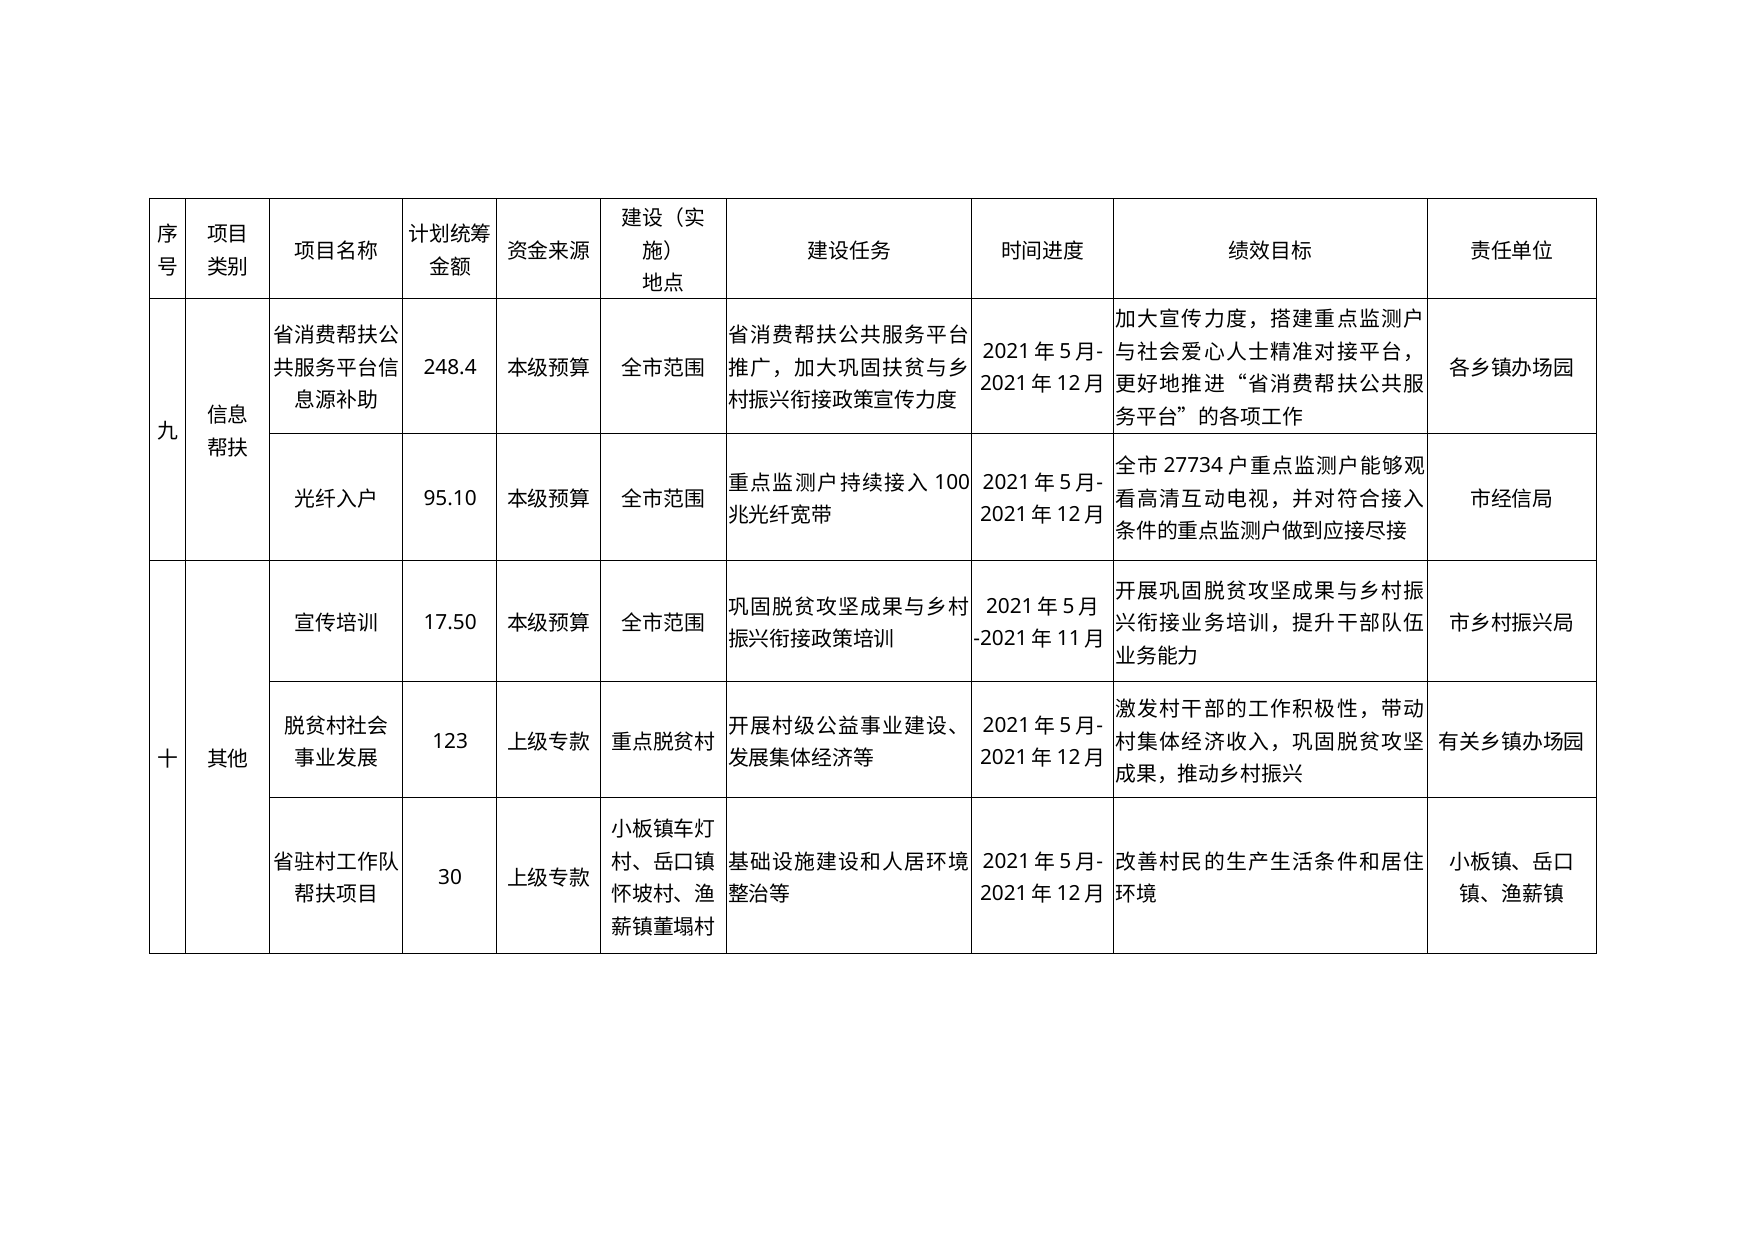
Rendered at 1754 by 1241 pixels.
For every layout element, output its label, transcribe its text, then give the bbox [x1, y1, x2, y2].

table_header 项目名称 [270, 199, 402, 298]
table_cell 加大宣传力度，搭建重点监测户与社会爱心人士精准对接平台，更好地推进“省消费帮扶公共服务平台”的各项工作 [1114, 299, 1427, 432]
table_cell 改善村民的生产生活条件和居住环境 [1114, 798, 1427, 953]
table_cell 基础设施建设和人居环境整治等 [727, 798, 971, 953]
table_cell 市经信局 [1428, 434, 1596, 559]
table_cell 95.10 [403, 434, 496, 559]
table_cell 巩固脱贫攻坚成果与乡村振兴衔接政策培训 [727, 561, 971, 681]
table_cell 2021年5月 -2021年11月 [972, 561, 1113, 681]
table_cell 省消费帮扶公共服务平台信息源补助 [270, 299, 402, 432]
table_header 时间进度 [972, 199, 1113, 298]
table_header 资金来源 [497, 199, 600, 298]
table_cell 2021年5月-2021年12月 [972, 434, 1113, 559]
table_cell 全市27734户重点监测户能够观看高清互动电视，并对符合接入条件的重点监测户做到应接尽接 [1114, 434, 1427, 559]
table_header 序 号 [150, 199, 185, 298]
table_cell 各乡镇办场园 [1428, 299, 1596, 432]
table_cell 信息 帮扶 [186, 299, 269, 559]
table_cell 光纤入户 [270, 434, 402, 559]
table_cell 激发村干部的工作积极性，带动村集体经济收入，巩固脱贫攻坚成果，推动乡村振兴 [1114, 682, 1427, 797]
table_header 责任单位 [1428, 199, 1596, 298]
table_cell 上级专款 [497, 798, 600, 953]
table_cell 九 [150, 299, 185, 559]
table_cell 2021年5月-2021年12月 [972, 299, 1113, 432]
table_cell 其他 [186, 561, 269, 953]
table_cell 重点监测户持续接入100兆光纤宽带 [727, 434, 971, 559]
table_cell 123 [403, 682, 496, 797]
table_cell 省消费帮扶公共服务平台推广，加大巩固扶贫与乡村振兴衔接政策宣传力度 [727, 299, 971, 432]
table_cell 有关乡镇办场园 [1428, 682, 1596, 797]
table_cell 开展巩固脱贫攻坚成果与乡村振兴衔接业务培训，提升干部队伍业务能力 [1114, 561, 1427, 681]
table_cell 小板镇车灯村、岳口镇怀坡村、渔薪镇董塌村 [601, 798, 726, 953]
table_header 建设（实施） 地点 [601, 199, 726, 298]
table_cell 2021年5月-2021年12月 [972, 682, 1113, 797]
table_cell 全市范围 [601, 561, 726, 681]
table_cell 全市范围 [601, 434, 726, 559]
table_cell 省驻村工作队帮扶项目 [270, 798, 402, 953]
table_header 项目 类别 [186, 199, 269, 298]
table_cell 重点脱贫村 [601, 682, 726, 797]
table_cell 上级专款 [497, 682, 600, 797]
table_header 建设任务 [727, 199, 971, 298]
table_cell 全市范围 [601, 299, 726, 432]
table_cell 本级预算 [497, 434, 600, 559]
table_cell 十 [150, 561, 185, 953]
table_cell 2021年5月-2021年12月 [972, 798, 1113, 953]
table_header 计划统筹 金额 [403, 199, 496, 298]
table_cell 开展村级公益事业建设、发展集体经济等 [727, 682, 971, 797]
table_cell 本级预算 [497, 561, 600, 681]
table_cell 市乡村振兴局 [1428, 561, 1596, 681]
table_cell 17.50 [403, 561, 496, 681]
table_cell 宣传培训 [270, 561, 402, 681]
table_cell 248.4 [403, 299, 496, 432]
table_cell 30 [403, 798, 496, 953]
table_cell 本级预算 [497, 299, 600, 432]
table_cell 脱贫村社会 事业发展 [270, 682, 402, 797]
table_cell 小板镇、岳口镇、渔薪镇 [1428, 798, 1596, 953]
table_header 绩效目标 [1114, 199, 1427, 298]
